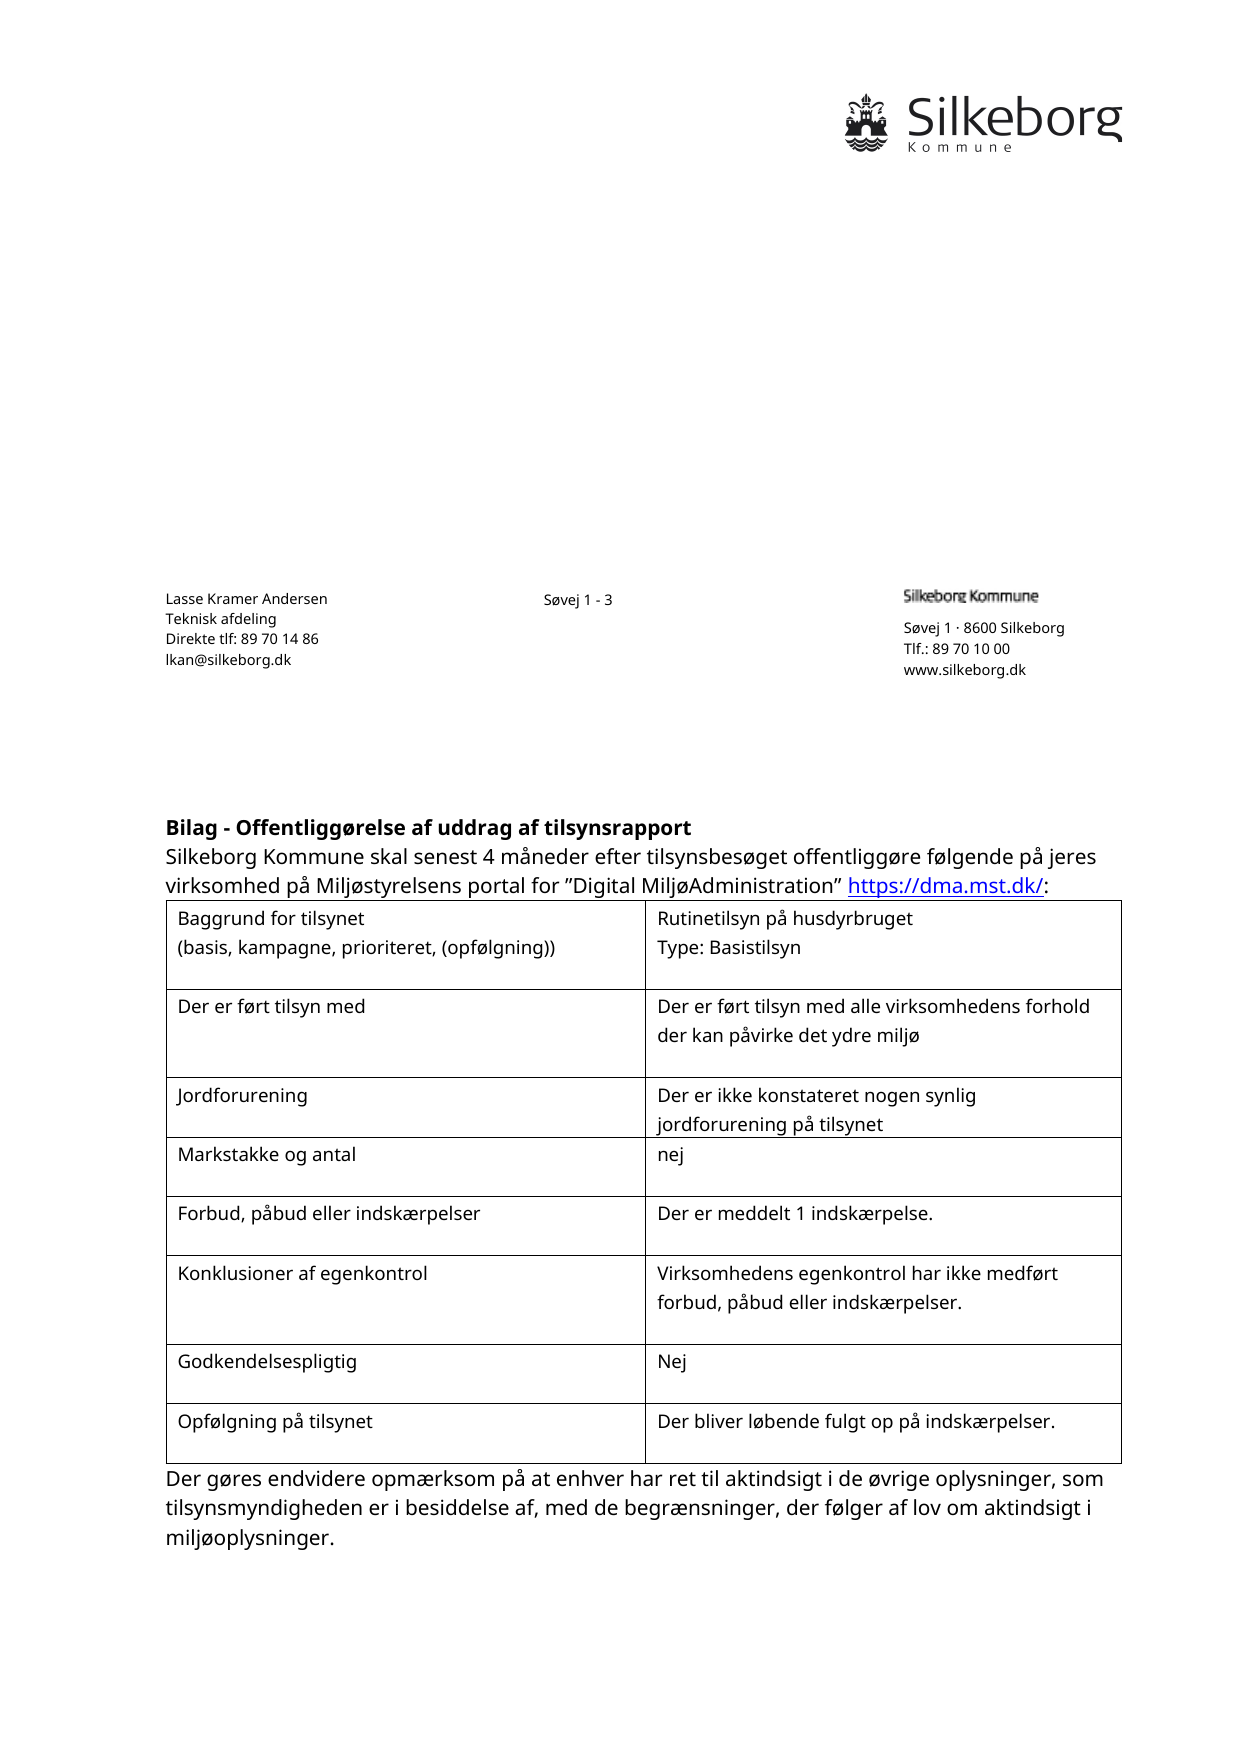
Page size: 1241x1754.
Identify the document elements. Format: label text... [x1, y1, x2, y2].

table_cell Markstakke og antal [167, 1138, 645, 1196]
table_header Søvej 1 · 8600 Silkeborg Tlf.: 89 70 10 00 www.silkeborg.dk [904, 589, 1122, 707]
table_header Lasse Kramer Andersen Teknisk afdeling Direkte tlf: 89 70 14 86 lkan@silkeborg.dk [165, 589, 543, 707]
picture [903, 588, 1039, 603]
table_header Søvej 1 - 3 [544, 589, 904, 707]
text Der gøres endvidere opmærksom på at enhver har ret til aktindsigt i de øvrige oplysninger, som tilsynsmyndigheden er i besiddelse af, med de begrænsninger, der følger af lov om aktindsigt i miljøoplysninger. [165, 1464, 1122, 1551]
table_header Baggrund for tilsynet (basis, kampagne, prioriteret, (opfølgning)) [167, 901, 645, 989]
table_cell Jordforurening [167, 1078, 645, 1137]
table_cell Der er ført tilsyn med alle virksomhedens forhold der kan påvirke det ydre miljø [646, 990, 1121, 1077]
table_cell Forbud, påbud eller indskærpelser [167, 1197, 645, 1255]
table_header Rutinetilsyn på husdyrbruget Type: Basistilsyn [646, 901, 1121, 989]
table_cell Nej [646, 1345, 1121, 1403]
table_cell Der er ikke konstateret nogen synlig jordforurening på tilsynet [646, 1078, 1121, 1137]
text Bilag - Offentliggørelse af uddrag af tilsynsrapport [165, 813, 1122, 842]
table_cell Der er ført tilsyn med [167, 990, 645, 1077]
table_cell Godkendelsespligtig [167, 1345, 645, 1403]
table_cell nej [646, 1138, 1121, 1196]
table_cell Opfølgning på tilsynet [167, 1404, 645, 1463]
table_cell Der er meddelt 1 indskærpelse. [646, 1197, 1121, 1255]
table_cell Konklusioner af egenkontrol [167, 1256, 645, 1344]
picture [844, 93, 1123, 152]
text Silkeborg Kommune skal senest 4 måneder efter tilsynsbesøget offentliggøre følgende på jeres virksomhed på Miljøstyrelsens portal for ”Digital MiljøAdministration” https://dma.mst.dk/: [165, 842, 1122, 900]
table_cell Virksomhedens egenkontrol har ikke medført forbud, påbud eller indskærpelser. [646, 1256, 1121, 1344]
table_cell Der bliver løbende fulgt op på indskærpelser. [646, 1404, 1121, 1463]
